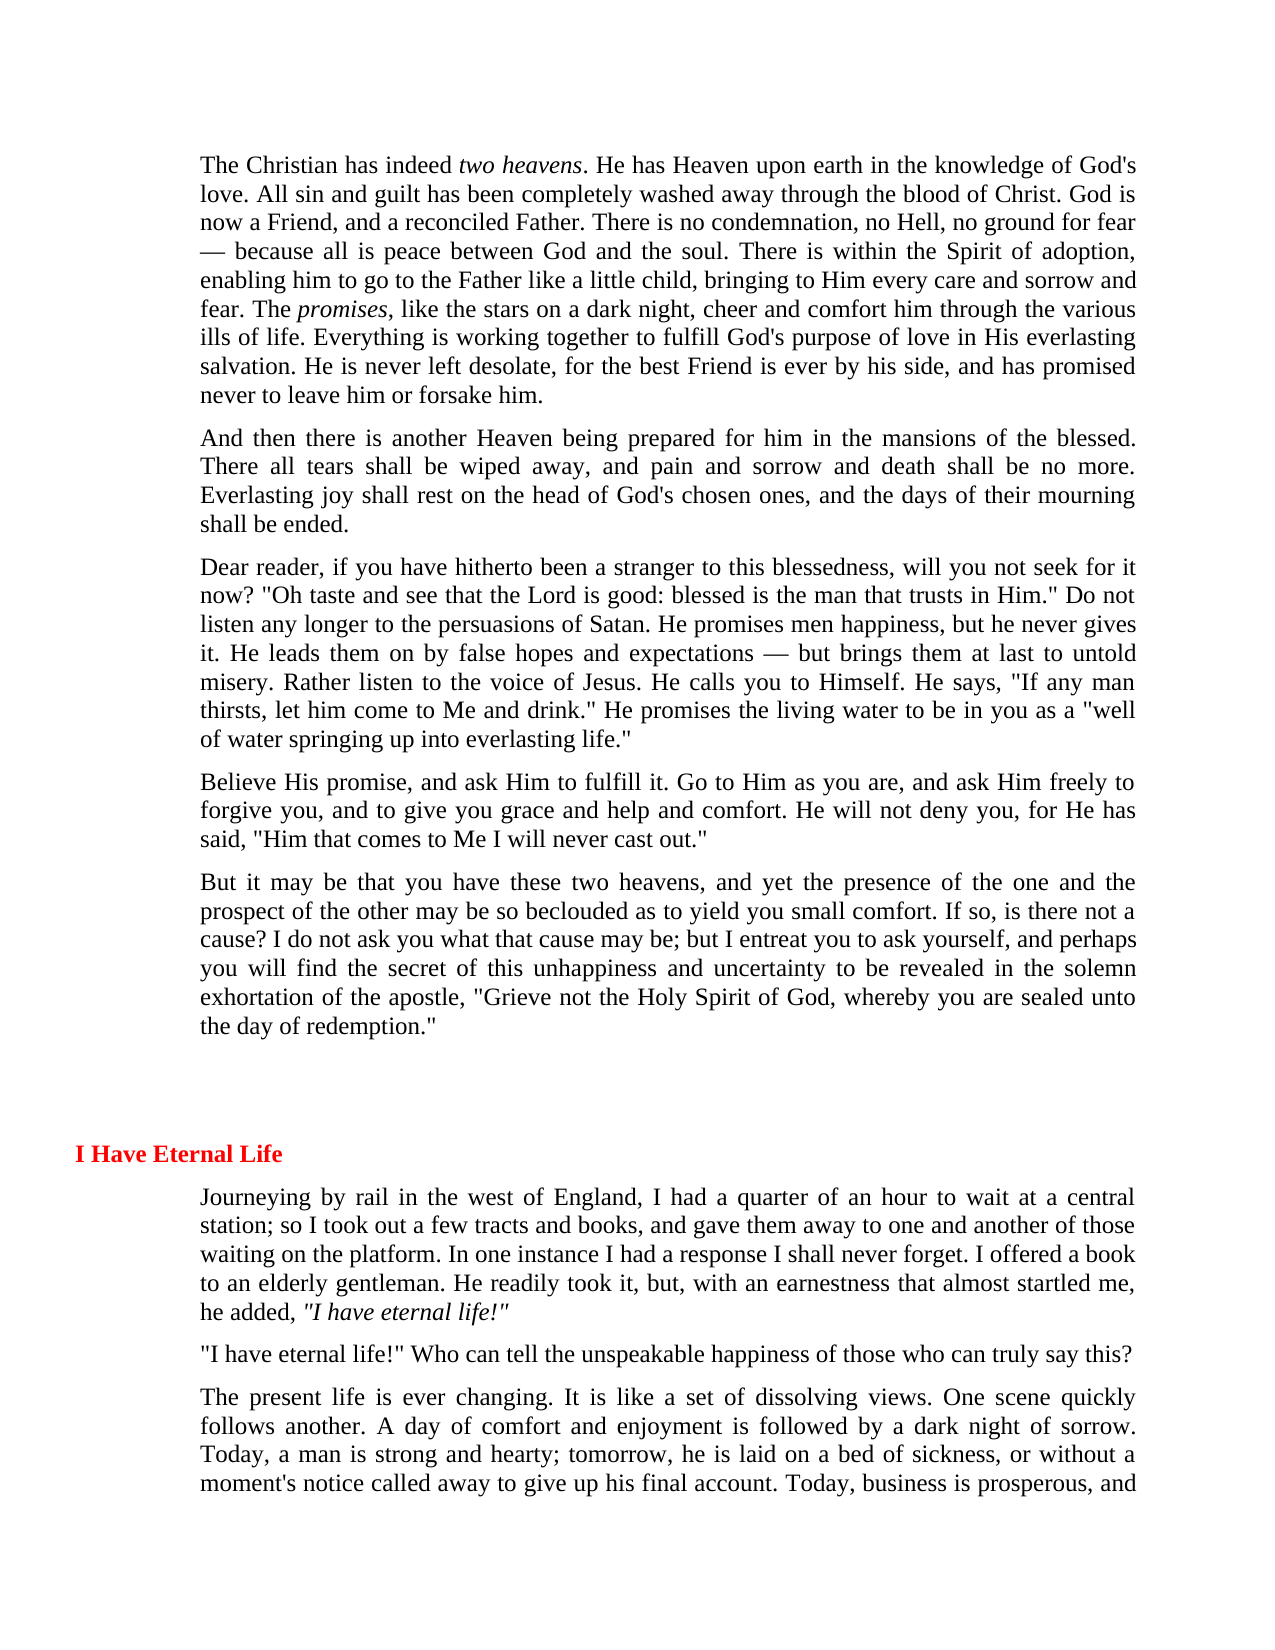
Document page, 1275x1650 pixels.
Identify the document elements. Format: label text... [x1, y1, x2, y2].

text But it may be that you have these two heavens, and yet the presence of the one and the prospect of the other may be so beclouded as to yield you small comfort. If so, is there not a cause? I do not ask you what that cause may be; but I entreat you to ask yourself, and perhaps you will find the secret of this unhappiness and uncertainty to be revealed in the solemn exhortation of the apostle, "Grieve not the Holy Spirit of God, whereby you are sealed unto the day of redemption." [200, 867, 1137, 1039]
text The Christian has indeed two heavens. He has Heaven upon earth in the knowledge of God's love. All sin and guilt has been completely washed away through the blood of Christ. God is now a Friend, and a reconciled Father. There is no condemnation, no Hell, no ground for fear — because all is peace between God and the soul. There is within the Spirit of adoption, enabling him to go to the Father like a little child, bringing to Him every care and sorrow and fear. The promises, like the stars on a dark night, cheer and comfort him through the various ills of life. Everything is working together to fulfill God's purpose of love in His everlasting salvation. He is never left desolate, for the best Friend is ever by his side, and has promised never to leave him or forsake him. [200, 150, 1137, 409]
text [200, 1382, 1137, 1497]
text Dear reader, if you have hitherto been a stranger to this blessedness, will you not seek for it now? "Oh taste and see that the Lord is good: blessed is the man that trusts in Him." Do not listen any longer to the persuasions of Satan. He promises men happiness, but he never gives it. He leads them on by false hopes and expectations — but brings them at last to untold misery. Rather listen to the voice of Jesus. He calls you to Himself. He says, "If any man thirsts, let him come to Me and drink." He promises the living water to be in you as a "well of water springing up into everlasting life." [200, 552, 1137, 753]
text And then there is another Heaven being prepared for him in the mansions of the blessed. There all tears shall be wiped away, and pain and sorrow and death shall be no more. Everlasting joy shall rest on the head of God's chosen ones, and the days of their mourning shall be ended. [200, 423, 1137, 538]
text Journeying by rail in the west of England, I had a quarter of an hour to wait at a central station; so I took out a few tracts and books, and gave them away to one and another of those waiting on the platform. In one instance I had a response I shall never forget. I offered a book to an elderly gentleman. He readily took it, but, with an earnestness that almost startled me, he added, "I have eternal life!" [200, 1182, 1137, 1325]
text Believe His promise, and ask Him to fulfill it. Go to Him as you are, and ask Him freely to forgive you, and to give you grace and help and comfort. He will not deny you, for He has said, "Him that comes to Me I will never cast out." [200, 767, 1137, 853]
text "I have eternal life!" Who can tell the unspeakable happiness of those who can truly say this? [200, 1339, 1137, 1368]
